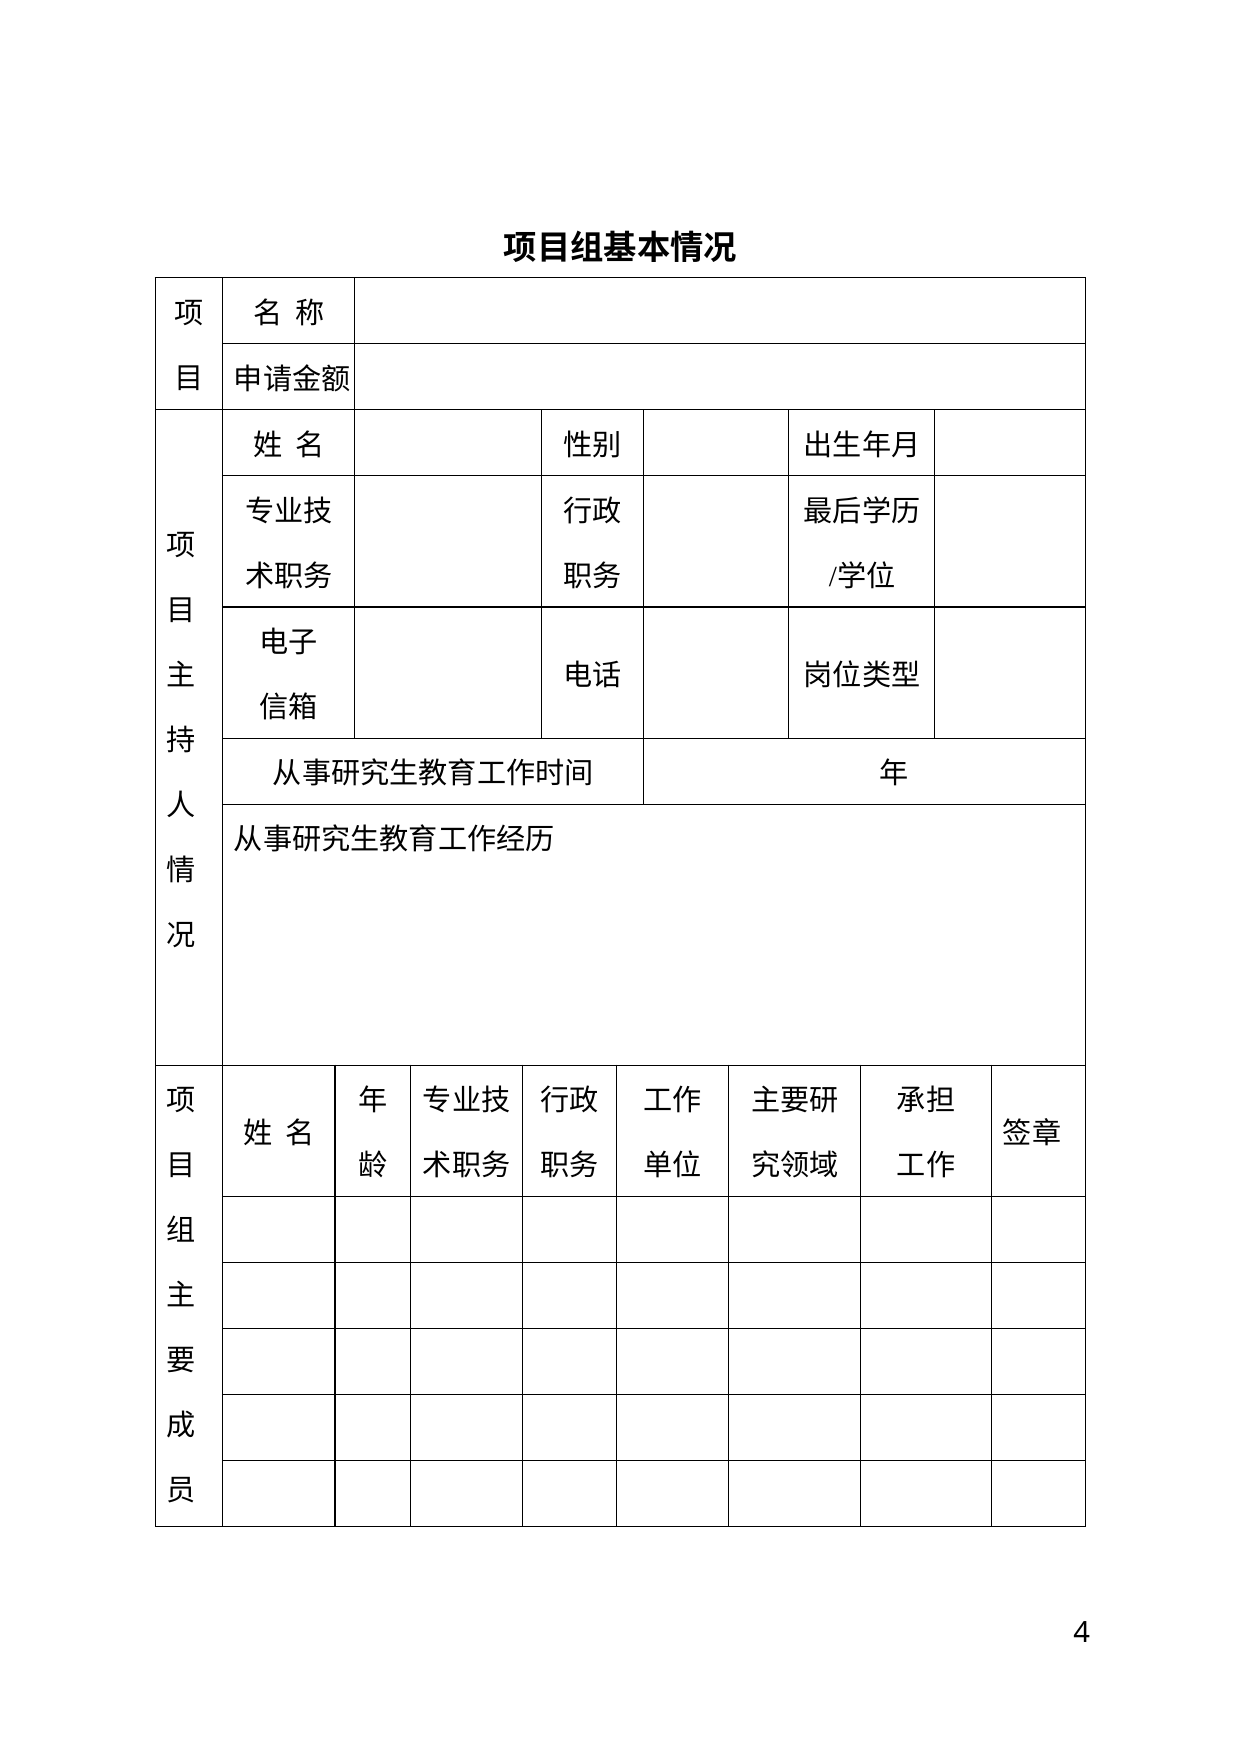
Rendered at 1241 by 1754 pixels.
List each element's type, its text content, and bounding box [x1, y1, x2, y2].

table_cell [411, 1461, 522, 1526]
table_cell [355, 344, 1085, 409]
table_cell [729, 1263, 860, 1328]
table_cell [336, 1263, 410, 1328]
table_cell [223, 1461, 334, 1526]
table_cell [336, 1329, 410, 1394]
table_cell [861, 1461, 991, 1526]
table_cell [644, 608, 788, 737]
table_cell [992, 1263, 1085, 1328]
table_cell 工作 单位 [617, 1066, 728, 1196]
table_cell [355, 608, 541, 737]
table_cell [411, 1395, 522, 1460]
table_cell [223, 1395, 334, 1460]
table_header 名 称 [223, 278, 354, 343]
table_cell [729, 1395, 860, 1460]
table_cell [644, 410, 788, 475]
table_cell [935, 476, 1085, 606]
table_cell [729, 1329, 860, 1394]
table_cell [336, 1197, 410, 1262]
table_cell 专业技术职务 [411, 1066, 522, 1196]
table_cell 出生年月 [789, 410, 934, 475]
table_cell [411, 1329, 522, 1394]
table_cell 电子 信箱 [223, 608, 354, 737]
table_cell 项 目 主 持 人 情 况 [156, 410, 222, 1064]
table_cell 电话 [542, 608, 643, 737]
table_cell 最后学历/学位 [789, 476, 934, 606]
table_cell [355, 410, 541, 475]
table_cell [223, 1329, 334, 1394]
table_cell [617, 1329, 728, 1394]
table_cell 年龄 [336, 1066, 410, 1196]
table_cell [861, 1329, 991, 1394]
table_cell 从事研究生教育工作时间 [223, 739, 643, 803]
table_cell 项 目 组 主 要 成 员 情 况 [156, 1066, 222, 1526]
table_cell [935, 410, 1085, 475]
table_cell [861, 1197, 991, 1262]
table_cell 姓 名 [223, 1066, 334, 1196]
table_cell [223, 1263, 334, 1328]
table_cell [523, 1329, 616, 1394]
table_cell [861, 1395, 991, 1460]
table_cell [992, 1395, 1085, 1460]
table_cell [411, 1197, 522, 1262]
table_header 项 目 [156, 278, 222, 409]
table_cell 专业技术职务 [223, 476, 354, 606]
table_cell [223, 1197, 334, 1262]
table_cell [355, 476, 541, 606]
table_cell 申请金额 [223, 344, 354, 409]
table_cell [523, 1461, 616, 1526]
table_cell [861, 1263, 991, 1328]
table_cell [336, 1461, 410, 1526]
table_cell [617, 1395, 728, 1460]
table_cell [935, 608, 1085, 737]
table_cell 性别 [542, 410, 643, 475]
table_cell 行政 职务 [542, 476, 643, 606]
table_cell 从事研究生教育工作经历 [223, 805, 1085, 1064]
table_cell 岗位类型 [789, 608, 934, 737]
table_cell [992, 1329, 1085, 1394]
table_cell [992, 1461, 1085, 1526]
table_cell [336, 1395, 410, 1460]
table_cell 签章 [992, 1066, 1085, 1196]
table_cell [617, 1197, 728, 1262]
table_cell 年 [644, 739, 1085, 803]
table_cell [411, 1263, 522, 1328]
table_cell [523, 1197, 616, 1262]
table_cell [644, 476, 788, 606]
table_cell [729, 1197, 860, 1262]
table_cell [729, 1461, 860, 1526]
table_cell [992, 1197, 1085, 1262]
table_cell [523, 1395, 616, 1460]
table_cell [617, 1263, 728, 1328]
table_cell 承担 工作 [861, 1066, 991, 1196]
table_cell 姓 名 [223, 410, 354, 475]
table_cell 主要研究领域 [729, 1066, 860, 1196]
table_cell [617, 1461, 728, 1526]
table_cell [523, 1263, 616, 1328]
table_header [355, 278, 1085, 343]
table_cell 行政职务 [523, 1066, 616, 1196]
text 项目组基本情况 [151, 212, 1089, 277]
